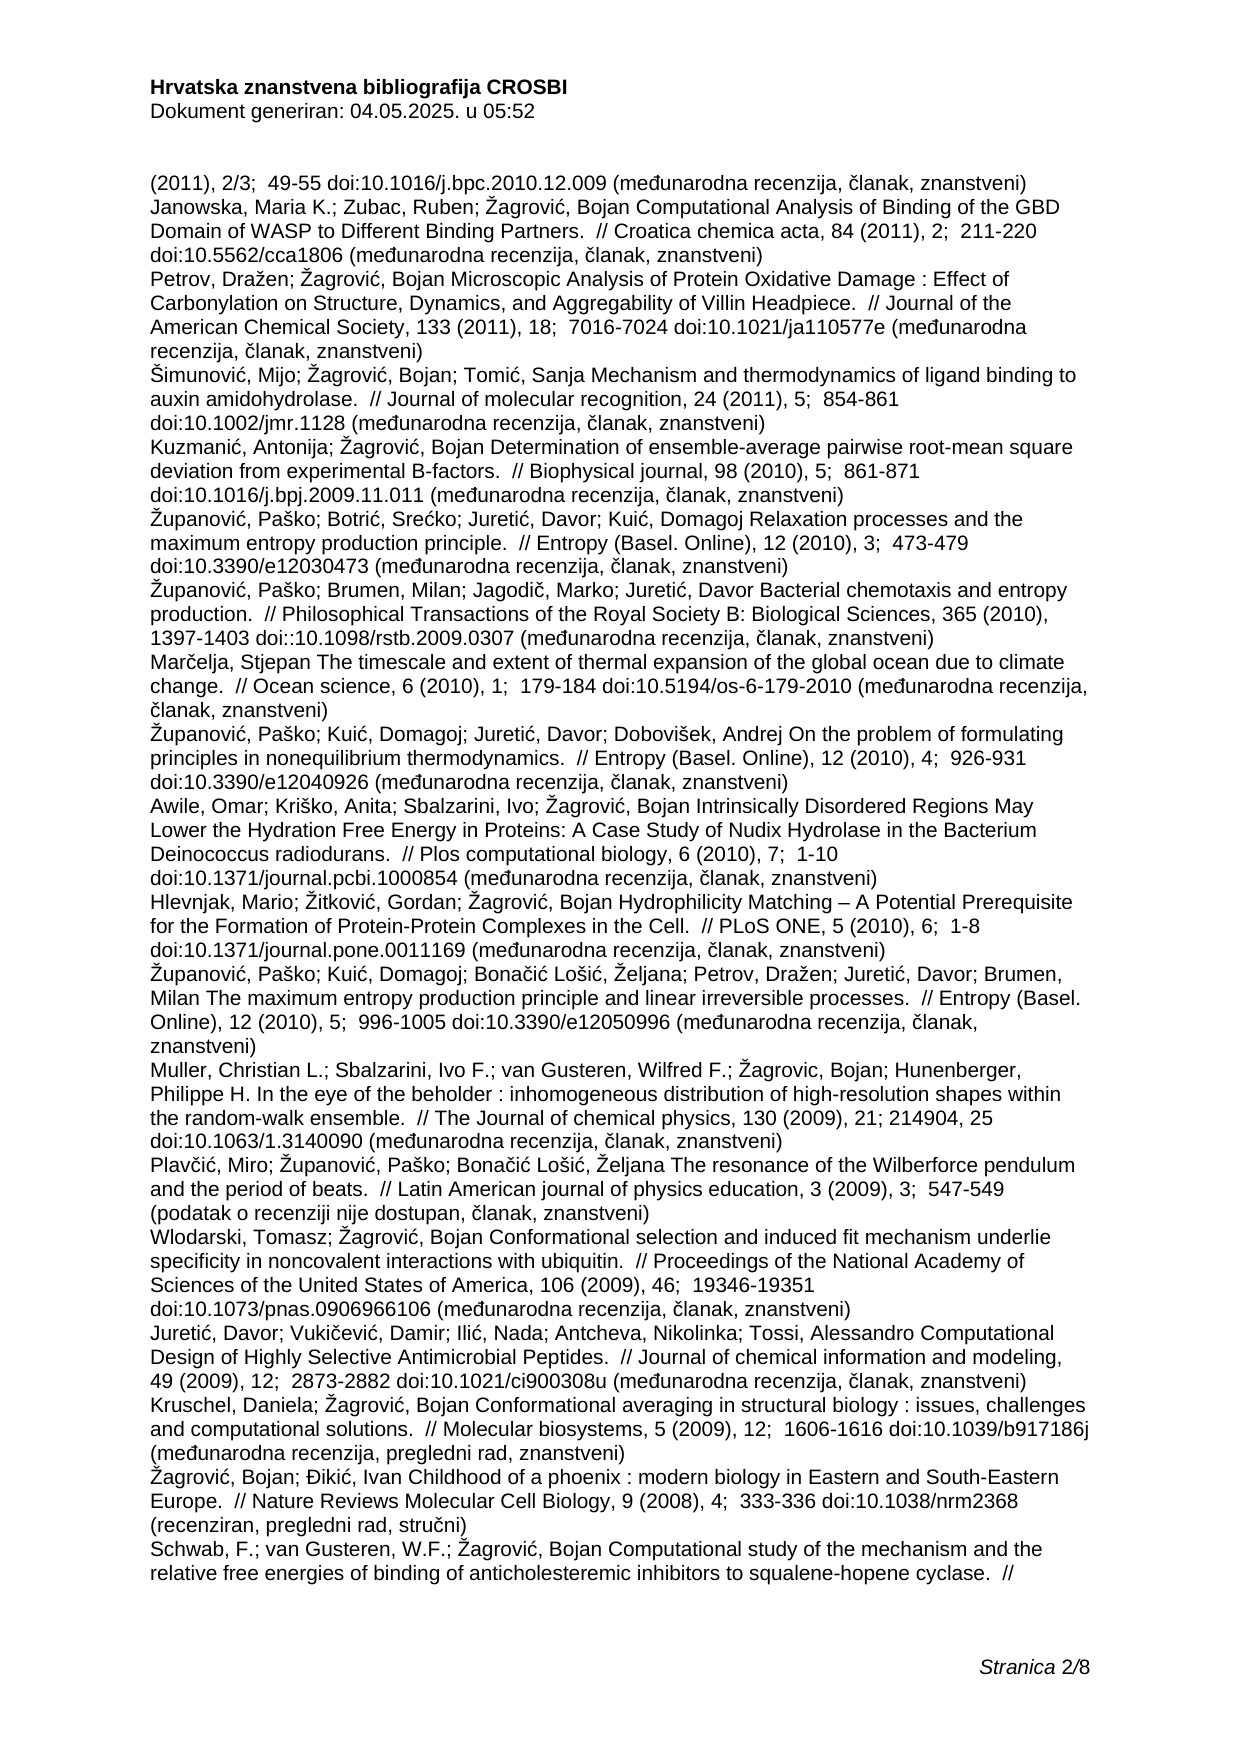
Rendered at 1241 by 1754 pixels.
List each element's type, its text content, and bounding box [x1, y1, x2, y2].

text Marčelja, Stjepan [150, 650, 1090, 722]
text Juretić, Davor; Vukičević, Damir; Ilić, Nada; Antcheva, Nikolinka; Tossi, Alessandro [150, 1321, 1090, 1393]
text Wlodarski, Tomasz; Žagrović, Bojan [150, 1225, 1090, 1321]
text Županović, Paško; Botrić, Srećko; Juretić, Davor; Kuić, Domagoj [150, 506, 1090, 578]
text Muller, Christian L.; Sbalzarini, Ivo F.; van Gusteren, Wilfred F.; Žagrovic, Bojan; Hunenberger, Philippe H. [150, 1057, 1090, 1153]
text Kruschel, Daniela; Žagrović, Bojan [150, 1393, 1090, 1465]
text Kuzmanić, Antonija; Žagrović, Bojan [150, 434, 1090, 506]
text Awile, Omar; Kriško, Anita; Sbalzarini, Ivo; Žagrović, Bojan [150, 794, 1090, 890]
text Županović, Paško; Kuić, Domagoj; Bonačić Lošić, Željana; Petrov, Dražen; Juretić, Davor; Brumen, Milan [150, 962, 1090, 1057]
text Hlevnjak, Mario; Žitković, Gordan; Žagrović, Bojan [150, 890, 1090, 962]
text Petrov, Dražen; Žagrović, Bojan [150, 267, 1090, 363]
text Janowska, Maria K.; Zubac, Ruben; Žagrović, Bojan [150, 195, 1090, 267]
text Plavčić, Miro; Županović, Paško; Bonačić Lošić, Željana [150, 1153, 1090, 1225]
text Šimunović, Mijo; Žagrović, Bojan; Tomić, Sanja [150, 363, 1090, 434]
text Županović, Paško; Kuić, Domagoj; Juretić, Davor; Dobovišek, Andrej [150, 722, 1090, 794]
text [150, 1537, 1090, 1584]
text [150, 171, 1090, 195]
text Žagrović, Bojan; Đikić, Ivan [150, 1465, 1090, 1537]
text Županović, Paško; Brumen, Milan; Jagodič, Marko; Juretić, Davor [150, 578, 1090, 650]
